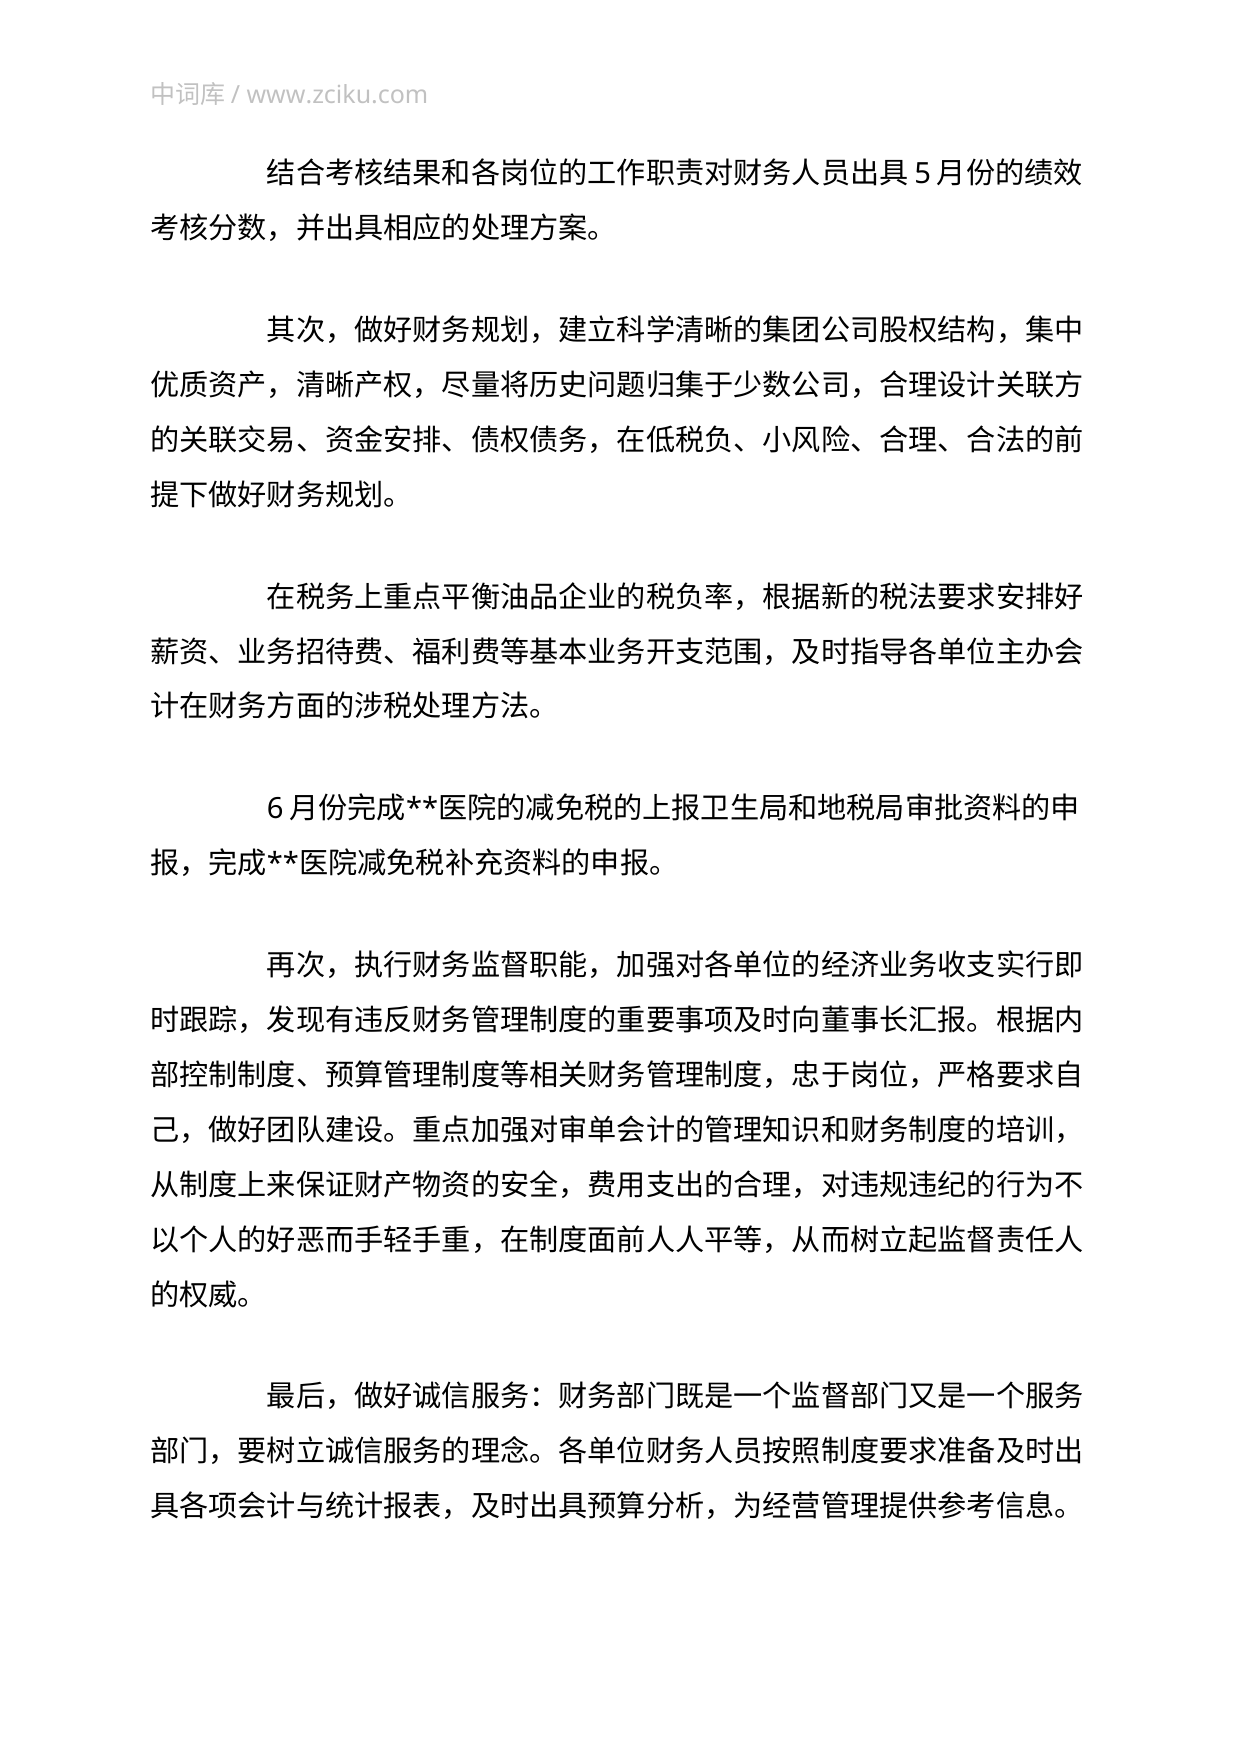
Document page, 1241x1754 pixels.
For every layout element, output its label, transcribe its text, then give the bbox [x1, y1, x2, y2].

text 其次，做好财务规划，建立科学清晰的集团公司股权结构，集中优质资产，清晰产权，尽量将历史问题归集于少数公司，合理设计关联方的关联交易、资金安排、债权债务，在低税负、小风险、合理、合法的前提下做好财务规划。 [150, 307, 1090, 514]
text 6月份完成**医院的减免税的上报卫生局和地税局审批资料的申报，完成**医院减免税补充资料的申报。 [150, 785, 1090, 882]
text 在税务上重点平衡油品企业的税负率，根据新的税法要求安排好薪资、业务招待费、福利费等基本业务开支范围，及时指导各单位主办会计在财务方面的涉税处理方法。 [150, 573, 1090, 725]
text 最后，做好诚信服务：财务部门既是一个监督部门又是一个服务部门，要树立诚信服务的理念。各单位财务人员按照制度要求准备及时出具各项会计与统计报表，及时出具预算分析，为经营管理提供参考信息。 [150, 1373, 1090, 1525]
text 再次，执行财务监督职能，加强对各单位的经济业务收支实行即时跟踪，发现有违反财务管理制度的重要事项及时向董事长汇报。根据内部控制制度、预算管理制度等相关财务管理制度，忠于岗位，严格要求自己，做好团队建设。重点加强对审单会计的管理知识和财务制度的培训，从制度上来保证财产物资的安全，费用支出的合理，对违规违纪的行为不以个人的好恶而手轻手重，在制度面前人人平等，从而树立起监督责任人的权威。 [150, 942, 1090, 1313]
text 结合考核结果和各岗位的工作职责对财务人员出具5月份的绩效考核分数，并出具相应的处理方案。 [150, 150, 1090, 247]
